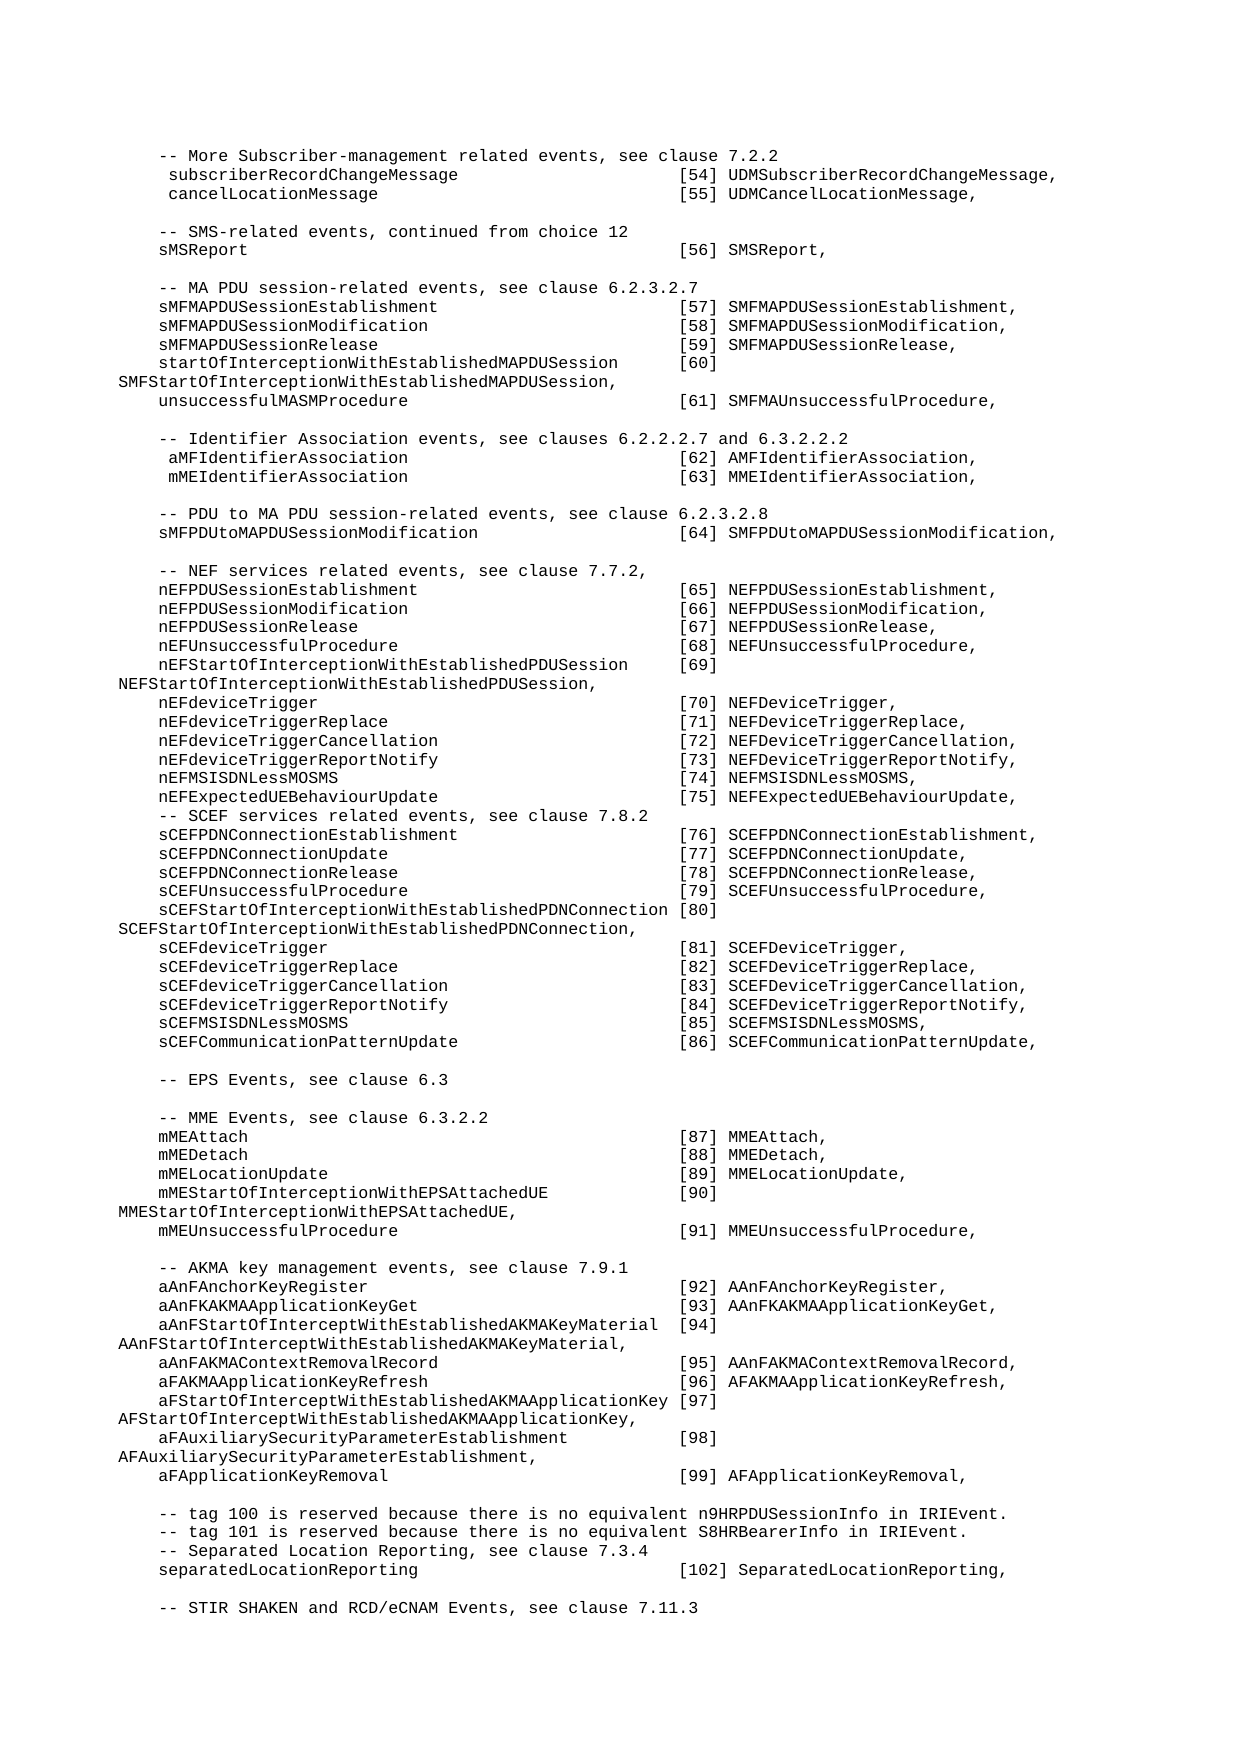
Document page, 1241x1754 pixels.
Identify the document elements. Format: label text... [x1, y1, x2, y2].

text nEFExpectedUEBehaviourUpdate [75] NEFExpectedUEBehaviourUpdate, [118, 789, 1122, 808]
text aFStartOfInterceptWithEstablishedAKMAApplicationKey [97] AFStartOfInterceptWithEstablishedAKMAApplicationKey, [118, 1392, 1122, 1430]
text aAnFAKMAContextRemovalRecord [95] AAnFAKMAContextRemovalRecord, [118, 1354, 1122, 1373]
text separatedLocationReporting [102] SeparatedLocationReporting, [118, 1562, 1122, 1581]
text -- AKMA key management events, see clause 7.9.1 [118, 1260, 1122, 1279]
text mMEUnsuccessfulProcedure [91] MMEUnsuccessfulProcedure, [118, 1222, 1122, 1241]
text -- Identifier Association events, see clauses 6.2.2.2.7 and 6.3.2.2.2 [118, 431, 1122, 449]
text -- Separated Location Reporting, see clause 7.3.4 [118, 1543, 1122, 1562]
text -- NEF services related events, see clause 7.7.2, [118, 562, 1122, 581]
text mMELocationUpdate [89] MMELocationUpdate, [118, 1166, 1122, 1185]
text -- tag 101 is reserved because there is no equivalent S8HRBearerInfo in IRIEvent. [118, 1524, 1122, 1543]
text sCEFdeviceTriggerReportNotify [84] SCEFDeviceTriggerReportNotify, [118, 996, 1122, 1015]
text -- EPS Events, see clause 6.3 [118, 1072, 1122, 1090]
text unsuccessfulMASMProcedure [61] SMFMAUnsuccessfulProcedure, [118, 393, 1122, 412]
text nEFdeviceTriggerReportNotify [73] NEFDeviceTriggerReportNotify, [118, 751, 1122, 770]
text aFAKMAApplicationKeyRefresh [96] AFAKMAApplicationKeyRefresh, [118, 1373, 1122, 1392]
text aFApplicationKeyRemoval [99] AFApplicationKeyRemoval, [118, 1467, 1122, 1486]
text sCEFdeviceTriggerCancellation [83] SCEFDeviceTriggerCancellation, [118, 977, 1122, 996]
text sCEFPDNConnectionUpdate [77] SCEFPDNConnectionUpdate, [118, 845, 1122, 864]
text sCEFMSISDNLessMOSMS [85] SCEFMSISDNLessMOSMS, [118, 1015, 1122, 1034]
text mMEStartOfInterceptionWithEPSAttachedUE [90] MMEStartOfInterceptionWithEPSAttachedUE, [118, 1185, 1122, 1222]
text sCEFUnsuccessfulProcedure [79] SCEFUnsuccessfulProcedure, [118, 883, 1122, 902]
text nEFPDUSessionEstablishment [65] NEFPDUSessionEstablishment, [118, 581, 1122, 600]
text sMFMAPDUSessionRelease [59] SMFMAPDUSessionRelease, [118, 336, 1122, 355]
text -- MA PDU session-related events, see clause 6.2.3.2.7 [118, 280, 1122, 298]
text aAnFStartOfInterceptWithEstablishedAKMAKeyMaterial [94] AAnFStartOfInterceptWithEstablishedAKMAKeyMaterial, [118, 1317, 1122, 1354]
text cancelLocationMessage [55] UDMCancelLocationMessage, [118, 185, 1122, 204]
text sCEFStartOfInterceptionWithEstablishedPDNConnection [80] SCEFStartOfInterceptionWithEstablishedPDNConnection, [118, 902, 1122, 939]
text aFAuxiliarySecurityParameterEstablishment [98] AFAuxiliarySecurityParameterEstablishment, [118, 1430, 1122, 1467]
text nEFStartOfInterceptionWithEstablishedPDUSession [69] NEFStartOfInterceptionWithEstablishedPDUSession, [118, 657, 1122, 694]
text -- PDU to MA PDU session-related events, see clause 6.2.3.2.8 [118, 506, 1122, 525]
text aMFIdentifierAssociation [62] AMFIdentifierAssociation, [118, 449, 1122, 468]
text -- More Subscriber-management related events, see clause 7.2.2 [118, 148, 1122, 167]
text -- STIR SHAKEN and RCD/eCNAM Events, see clause 7.11.3 [118, 1599, 1122, 1618]
text mMEAttach [87] MMEAttach, [118, 1128, 1122, 1147]
text aAnFAnchorKeyRegister [92] AAnFAnchorKeyRegister, [118, 1279, 1122, 1298]
text -- SMS-related events, continued from choice 12 [118, 223, 1122, 242]
text nEFPDUSessionModification [66] NEFPDUSessionModification, [118, 600, 1122, 619]
text nEFUnsuccessfulProcedure [68] NEFUnsuccessfulProcedure, [118, 638, 1122, 657]
text startOfInterceptionWithEstablishedMAPDUSession [60] SMFStartOfInterceptionWithEstablishedMAPDUSession, [118, 355, 1122, 393]
text sMFPDUtoMAPDUSessionModification [64] SMFPDUtoMAPDUSessionModification, [118, 525, 1122, 544]
text sMFMAPDUSessionEstablishment [57] SMFMAPDUSessionEstablishment, [118, 298, 1122, 317]
text sCEFdeviceTrigger [81] SCEFDeviceTrigger, [118, 939, 1122, 958]
text mMEDetach [88] MMEDetach, [118, 1147, 1122, 1166]
text sMFMAPDUSessionModification [58] SMFMAPDUSessionModification, [118, 317, 1122, 336]
text sMSReport [56] SMSReport, [118, 242, 1122, 261]
text mMEIdentifierAssociation [63] MMEIdentifierAssociation, [118, 468, 1122, 487]
text nEFPDUSessionRelease [67] NEFPDUSessionRelease, [118, 619, 1122, 638]
text subscriberRecordChangeMessage [54] UDMSubscriberRecordChangeMessage, [118, 167, 1122, 185]
text -- SCEF services related events, see clause 7.8.2 [118, 808, 1122, 826]
text nEFdeviceTriggerReplace [71] NEFDeviceTriggerReplace, [118, 713, 1122, 732]
text aAnFKAKMAApplicationKeyGet [93] AAnFKAKMAApplicationKeyGet, [118, 1298, 1122, 1317]
text nEFdeviceTriggerCancellation [72] NEFDeviceTriggerCancellation, [118, 732, 1122, 751]
text -- tag 100 is reserved because there is no equivalent n9HRPDUSessionInfo in IRIEvent. [118, 1505, 1122, 1524]
text sCEFdeviceTriggerReplace [82] SCEFDeviceTriggerReplace, [118, 958, 1122, 977]
text nEFdeviceTrigger [70] NEFDeviceTrigger, [118, 694, 1122, 713]
text sCEFPDNConnectionEstablishment [76] SCEFPDNConnectionEstablishment, [118, 826, 1122, 845]
text sCEFPDNConnectionRelease [78] SCEFPDNConnectionRelease, [118, 864, 1122, 883]
text -- MME Events, see clause 6.3.2.2 [118, 1109, 1122, 1128]
text nEFMSISDNLessMOSMS [74] NEFMSISDNLessMOSMS, [118, 770, 1122, 789]
text sCEFCommunicationPatternUpdate [86] SCEFCommunicationPatternUpdate, [118, 1034, 1122, 1053]
